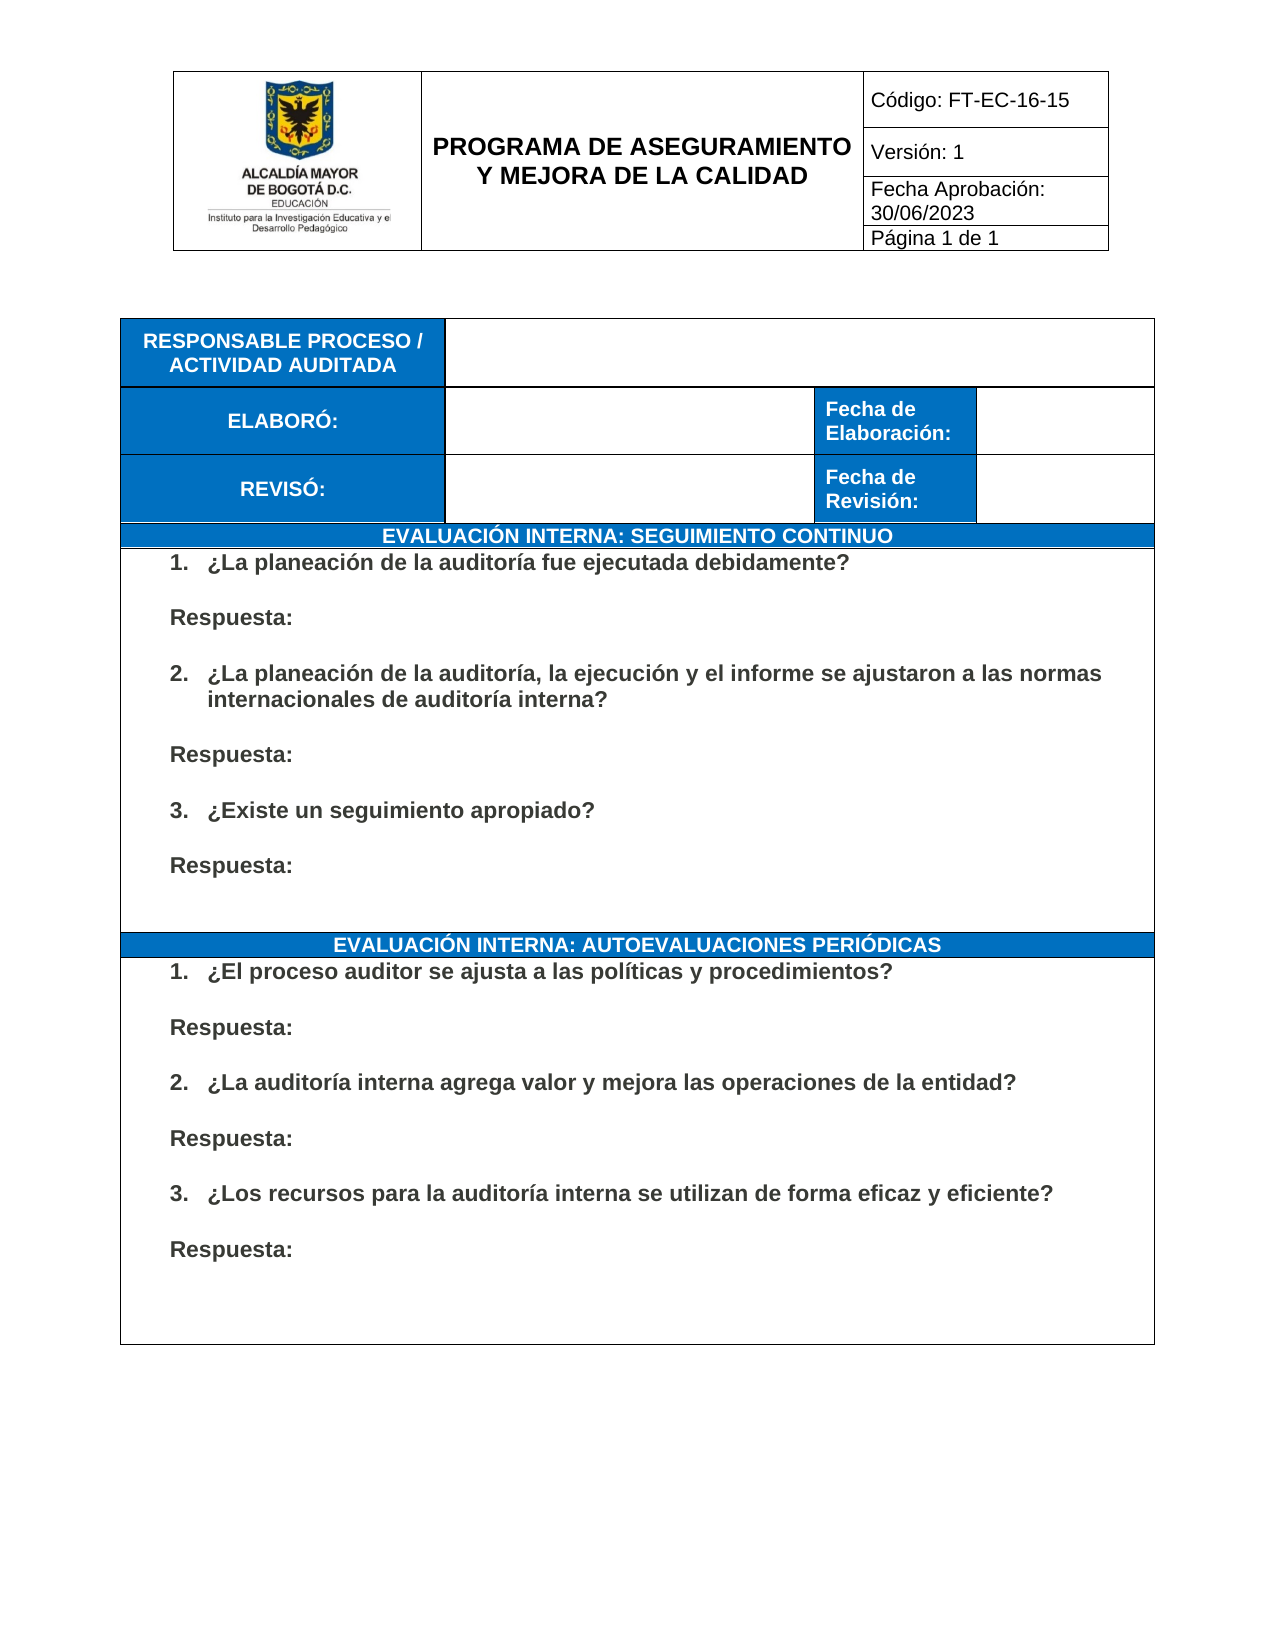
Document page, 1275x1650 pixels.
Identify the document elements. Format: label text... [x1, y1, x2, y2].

table_cell [977, 388, 1154, 454]
picture [207, 80, 391, 233]
table_cell EVALUACIÓN INTERNA: AUTOEVALUACIONES PERIÓDICAS [121, 933, 1154, 957]
table_cell Fecha de Revisión: [815, 455, 976, 522]
table_cell [446, 388, 814, 454]
table_cell [446, 455, 814, 522]
table_cell [977, 455, 1154, 522]
table_cell ELABORÓ: [121, 388, 444, 454]
table_cell REVISÓ: [121, 455, 444, 522]
table_header [446, 319, 1154, 386]
table_header RESPONSABLE PROCESO / ACTIVIDAD AUDITADA [121, 319, 444, 386]
table_cell EVALUACIÓN INTERNA: SEGUIMIENTO CONTINUO [121, 524, 1154, 547]
table_cell ¿El proceso auditor se ajusta a las políticas y procedimientos? Respuesta: ¿La auditoría interna agrega valor y mejora las operaciones de la entidad? Respuesta: ¿Los recursos para la auditoría interna se utilizan de forma eficaz y eficiente? Respuesta: [121, 958, 1154, 1344]
table_cell Fecha de Elaboración: [815, 388, 976, 454]
table_cell ¿La planeación de la auditoría fue ejecutada debidamente? Respuesta: ¿La planeación de la auditoría, la ejecución y el informe se ajustaron a las normas internacionales de auditoría interna? Respuesta: ¿Existe un seguimiento apropiado? Respuesta: [121, 549, 1154, 932]
